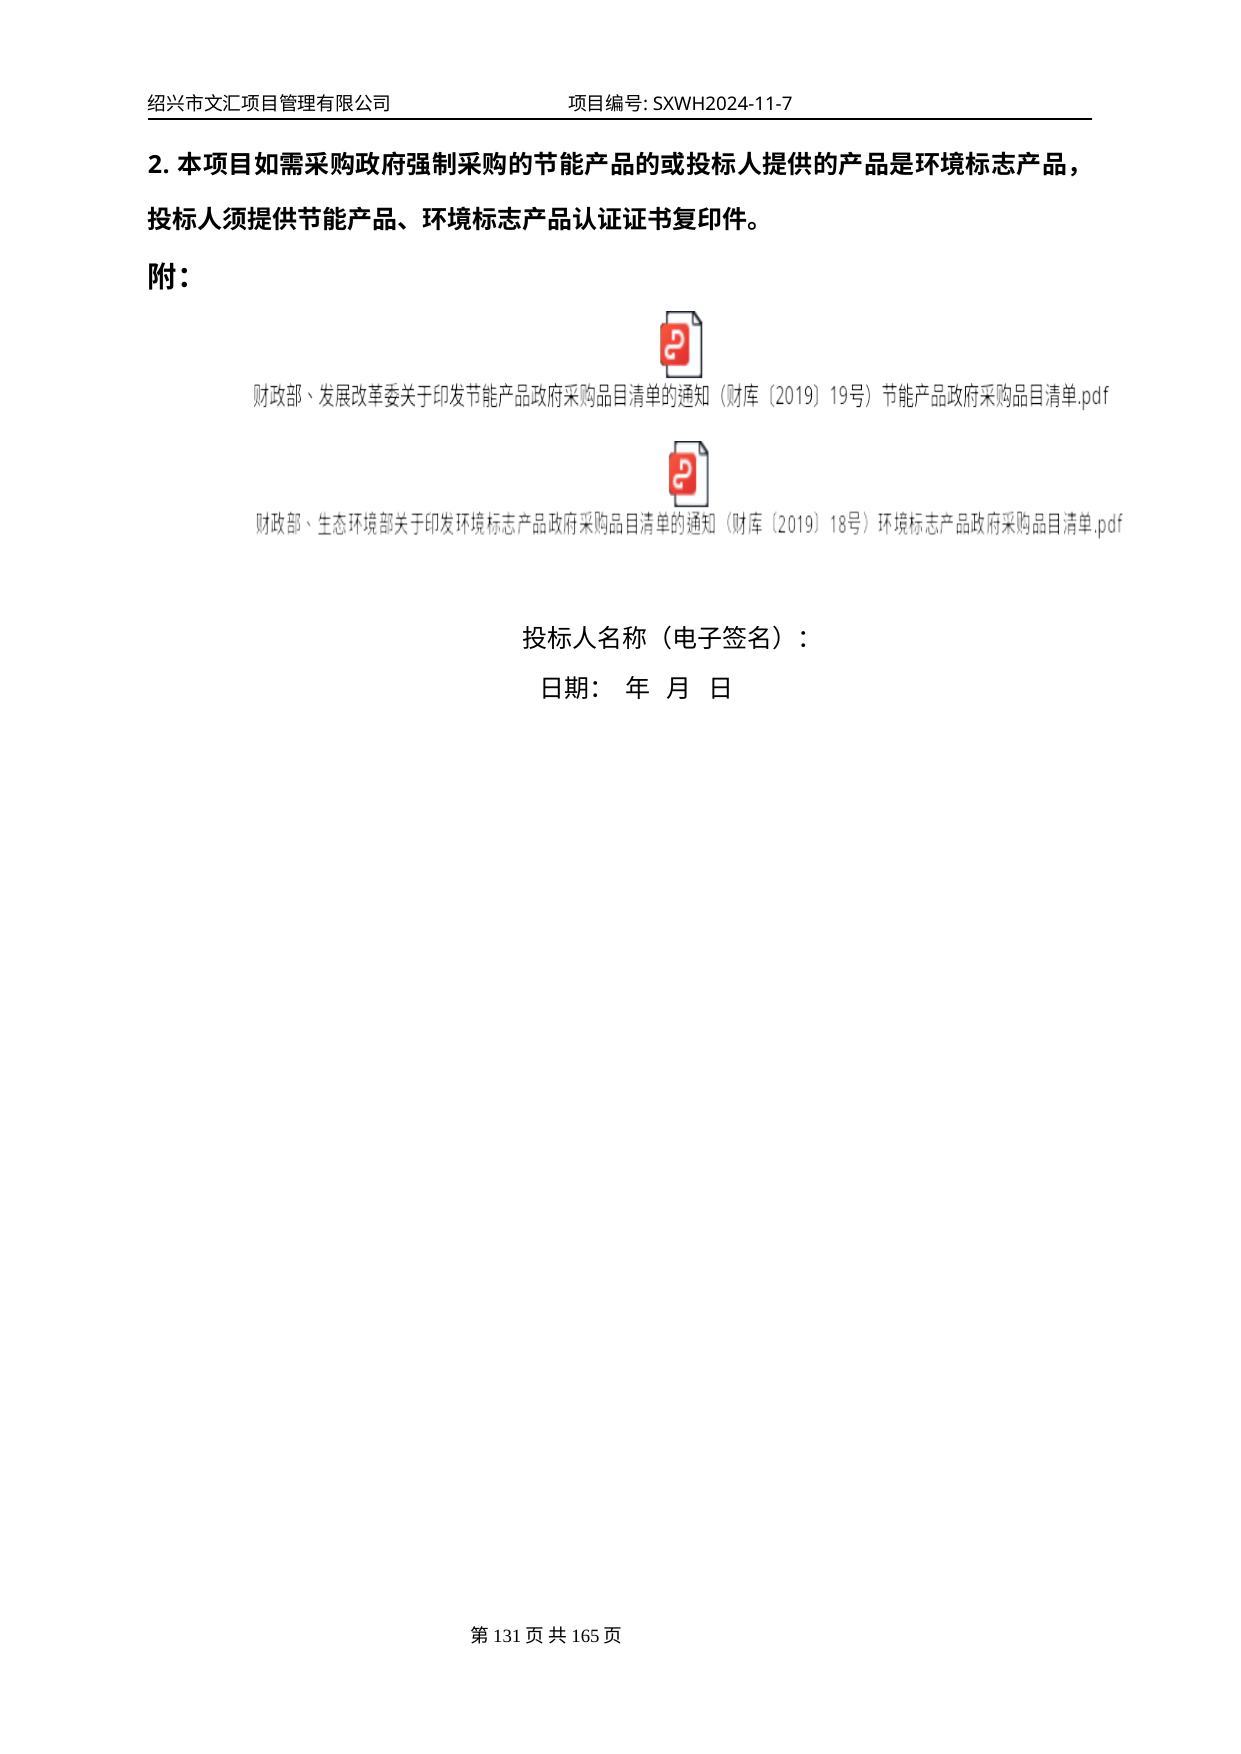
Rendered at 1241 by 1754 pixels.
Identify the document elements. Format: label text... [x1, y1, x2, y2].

text 日期： 年 月 日 [148, 669, 1092, 705]
text 附： [148, 254, 1092, 554]
text 投标人名称（电子签名）： [148, 618, 1092, 654]
text 2. 本项目如需采购政府强制采购的节能产品的或投标人提供的产品是环境标志产品，投标人须提供节能产品、环境标志产品认证证书复印件。 [148, 145, 1092, 236]
